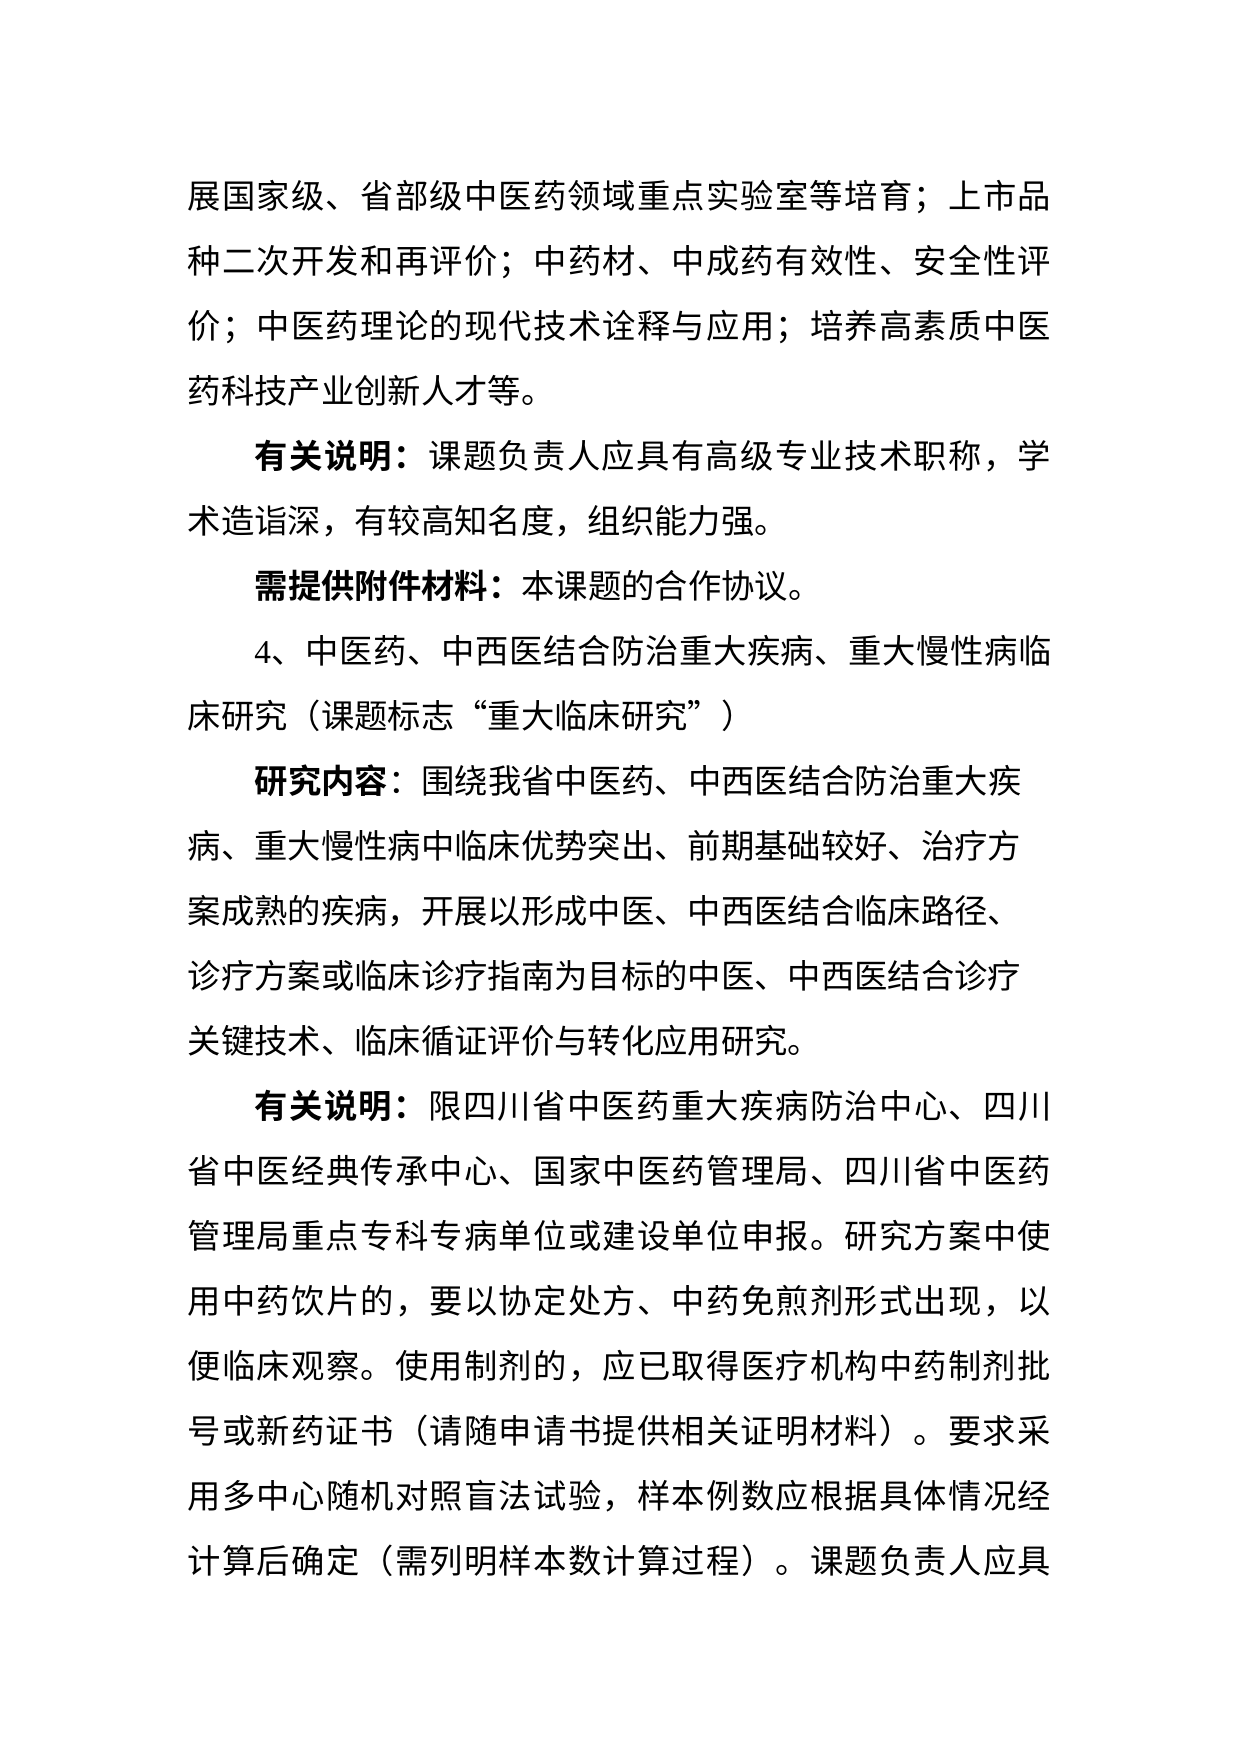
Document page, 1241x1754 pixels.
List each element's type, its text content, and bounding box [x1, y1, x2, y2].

text 4、中医药、中西医结合防治重大疾病、重大慢性病临床研究（课题标志“重大临床研究”） [187, 617, 1053, 747]
text 有关说明：课题负责人应具有高级专业技术职称，学术造诣深，有较高知名度，组织能力强。 [187, 422, 1053, 552]
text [187, 162, 1053, 422]
text 需提供附件材料：本课题的合作协议。 [187, 552, 1053, 617]
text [187, 1072, 1053, 1592]
text 研究内容：围绕我省中医药、中西医结合防治重大疾病、重大慢性病中临床优势突出、前期基础较好、治疗方案成熟的疾病，开展以形成中医、中西医结合临床路径、诊疗方案或临床诊疗指南为目标的中医、中西医结合诊疗关键技术、临床循证评价与转化应用研究。 [187, 747, 1053, 1072]
